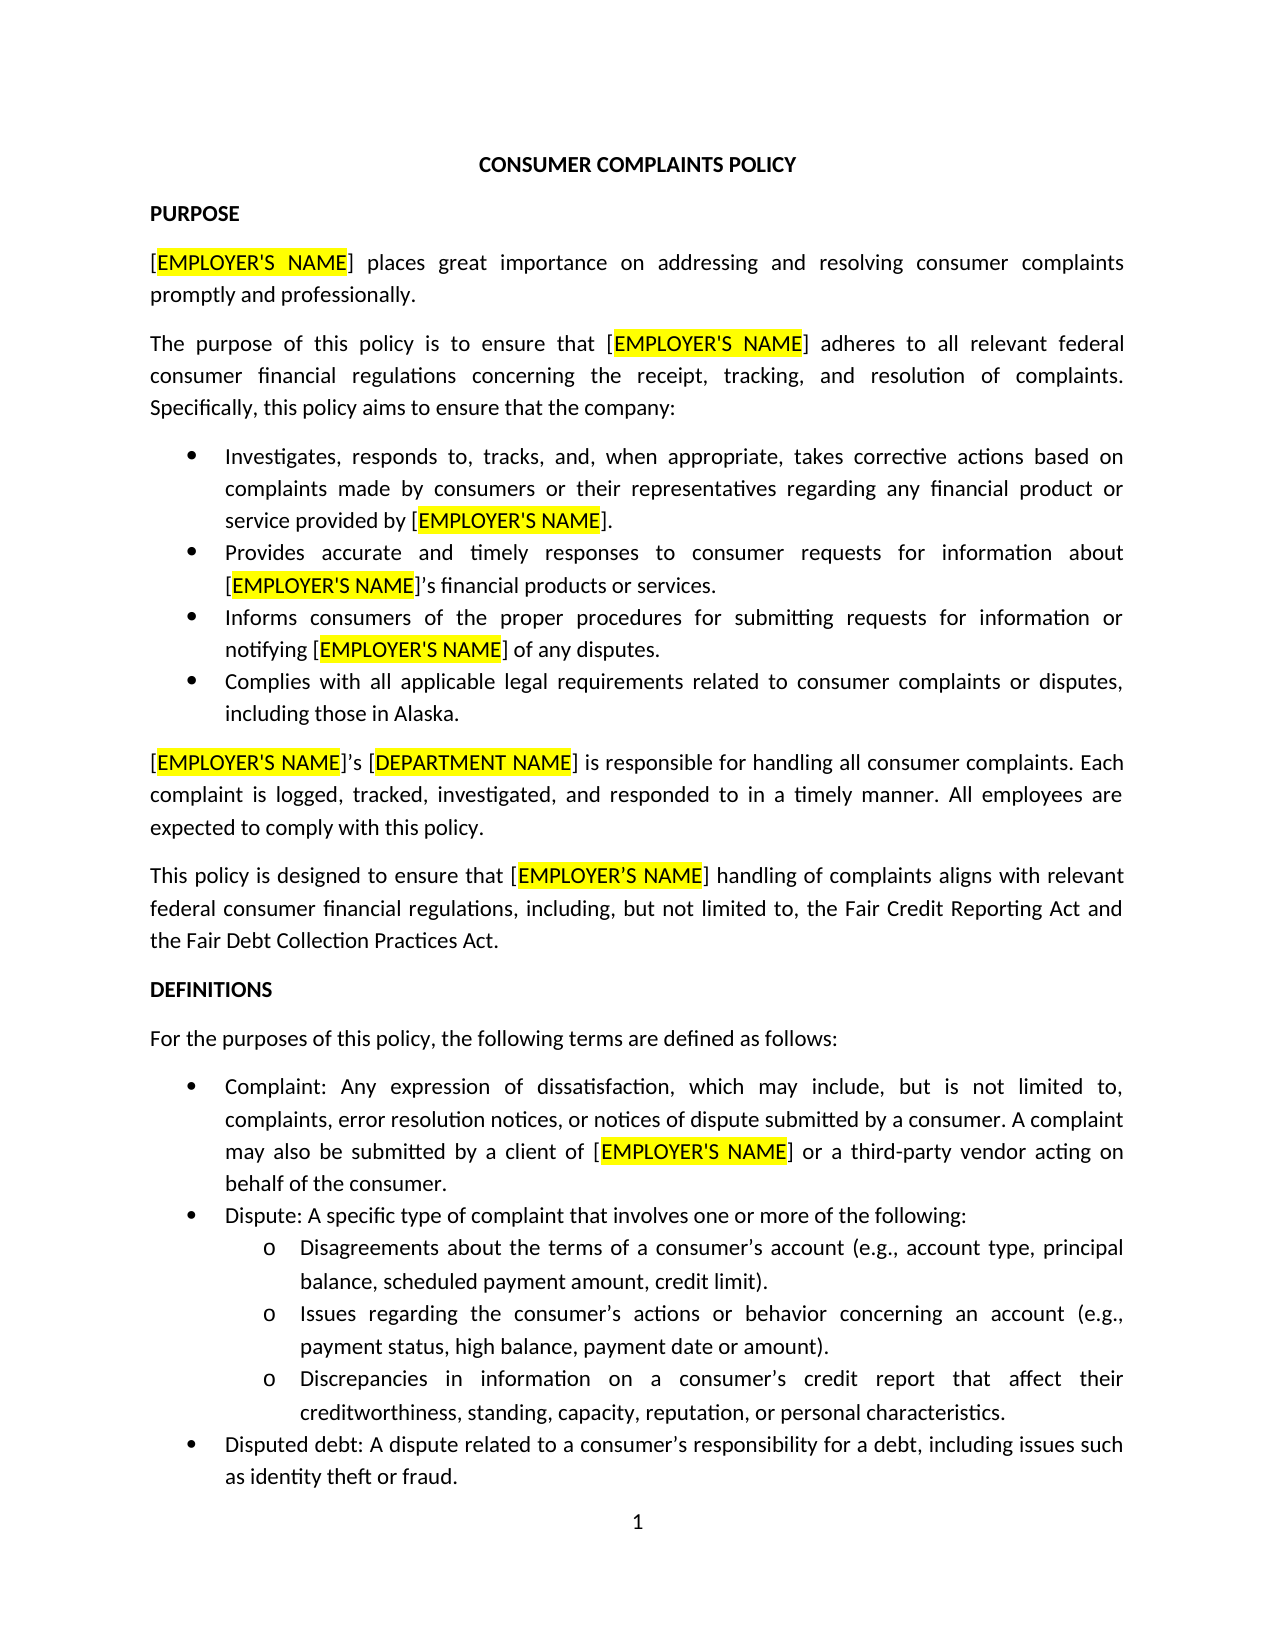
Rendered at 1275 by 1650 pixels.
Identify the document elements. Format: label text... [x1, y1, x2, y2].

list Disputed debt: A dispute related to a consumer’s responsibility for a debt, including issues such as identity theft or fraud. [187, 1430, 1125, 1490]
list Complaint: Any expression of dissatisfaction, which may include, but is not limited to, complaints, error resolution notices, or notices of dispute submitted by a consumer. A complaint may also be submitted by a client of [EMPLOYER'S NAME] or a third-party vendor acting on behalf of the consumer. [187, 1072, 1125, 1197]
text The purpose of this policy is to ensure that [EMPLOYER'S NAME] adheres to all relevant federal consumer financial regulations concerning the receipt, tracking, and resolution of complaints. Specifically, this policy aims to ensure that the company: [150, 329, 1125, 421]
text [EMPLOYER'S NAME] places great importance on addressing and resolving consumer complaints promptly and professionally. [150, 248, 1125, 308]
list Provides accurate and timely responses to consumer requests for information about [EMPLOYER'S NAME]’s financial products or services. [187, 538, 1125, 599]
text DEFINITIONS [150, 975, 1125, 1003]
text CONSUMER COMPLAINTS POLICY [150, 150, 1125, 178]
list Investigates, responds to, tracks, and, when appropriate, takes corrective actions based on complaints made by consumers or their representatives regarding any financial product or service provided by [EMPLOYER'S NAME]. [187, 442, 1125, 534]
text PURPOSE [150, 199, 1125, 227]
list Issues regarding the consumer’s actions or behavior concerning an account (e.g., payment status, high balance, payment date or amount). [262, 1299, 1125, 1360]
list Discrepancies in information on a consumer’s credit report that affect their creditworthiness, standing, capacity, reputation, or personal characteristics. [262, 1364, 1125, 1426]
text For the purposes of this policy, the following terms are defined as follows: [150, 1024, 1125, 1052]
text [EMPLOYER'S NAME]’s [DEPARTMENT NAME] is responsible for handling all consumer complaints. Each complaint is logged, tracked, investigated, and responded to in a timely manner. All employees are expected to comply with this policy. [150, 748, 1125, 841]
list Dispute: A specific type of complaint that involves one or more of the following: [187, 1201, 1125, 1229]
list Disagreements about the terms of a consumer’s account (e.g., account type, principal balance, scheduled payment amount, credit limit). [262, 1233, 1125, 1295]
list Informs consumers of the proper procedures for submitting requests for information or notifying [EMPLOYER'S NAME] of any disputes. [187, 603, 1125, 663]
list Complies with all applicable legal requirements related to consumer complaints or disputes, including those in Alaska. [187, 667, 1125, 727]
text This policy is designed to ensure that [EMPLOYER’S NAME] handling of complaints aligns with relevant federal consumer financial regulations, including, but not limited to, the Fair Credit Reporting Act and the Fair Debt Collection Practices Act. [150, 862, 1125, 954]
